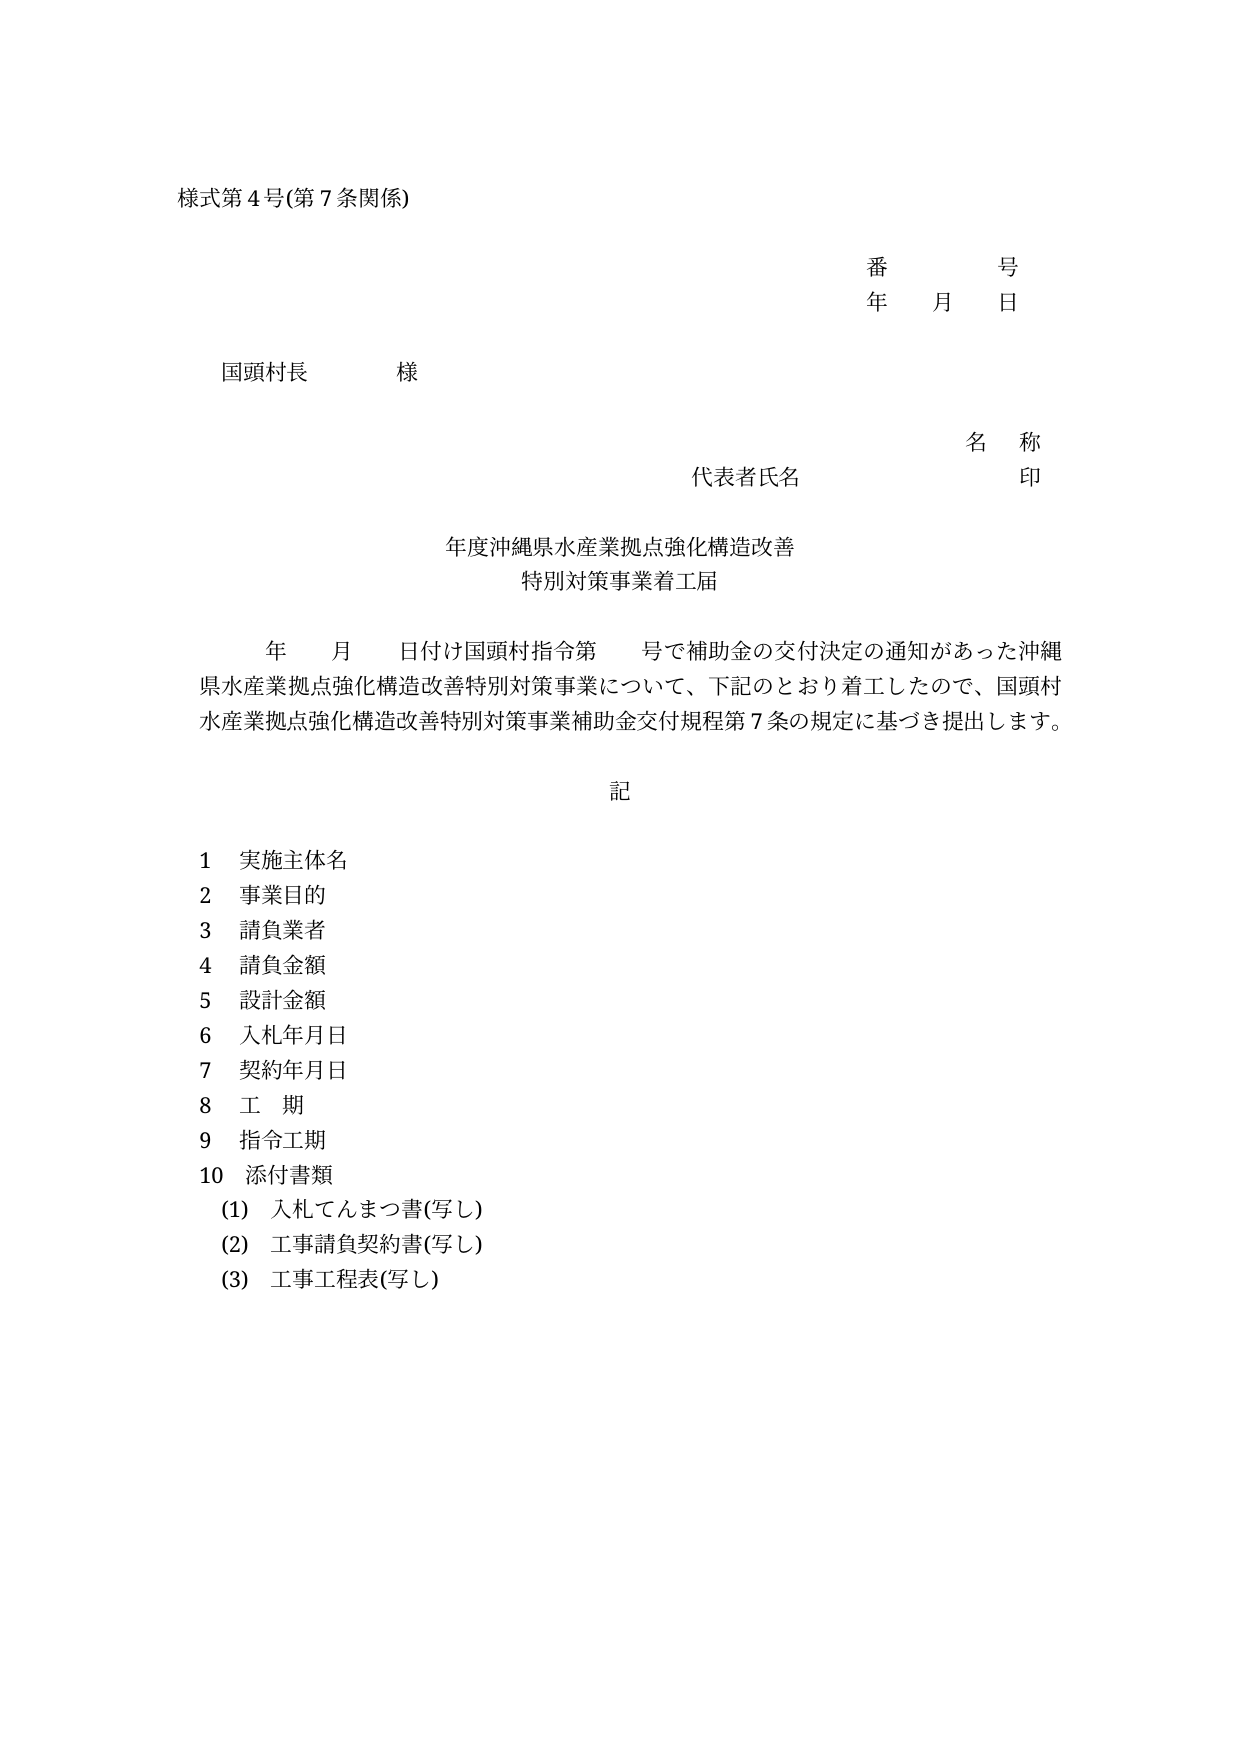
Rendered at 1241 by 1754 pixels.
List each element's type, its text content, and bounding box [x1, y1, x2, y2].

text 3 請負業者 [199, 912, 1063, 947]
text 特別対策事業着工届 [177, 563, 1063, 598]
text 年 月 日 [177, 284, 1019, 319]
text 4 請負金額 [199, 947, 1063, 982]
text 7 契約年月日 [199, 1051, 1063, 1086]
text 様式第4号(第7条関係) [177, 179, 1063, 214]
text (1) 入札てんまつ書(写し) [221, 1191, 1063, 1226]
text 名称 [177, 423, 1041, 458]
text 年度沖縄県水産業拠点強化構造改善 [177, 528, 1063, 563]
text (3) 工事工程表(写し) [221, 1261, 1063, 1296]
text 10 添付書類 [199, 1156, 1063, 1191]
text 番 号 [177, 249, 1019, 284]
text 9 指令工期 [199, 1121, 1063, 1156]
text 代表者氏名 印 [177, 458, 1041, 493]
text 年 月 日付け国頭村指令第 号で補助金の交付決定の通知があった沖縄県水産業拠点強化構造改善特別対策事業について、下記のとおり着工したので、国頭村水産業拠点強化構造改善特別対策事業補助金交付規程第7条の規定に基づき提出します。 [199, 633, 1063, 737]
text 記 [177, 772, 1063, 807]
text 8 工期 [199, 1086, 1063, 1121]
text 5 設計金額 [199, 982, 1063, 1017]
text (2) 工事請負契約書(写し) [221, 1226, 1063, 1261]
text 6 入札年月日 [199, 1017, 1063, 1051]
text 1 実施主体名 [199, 842, 1063, 877]
text 2 事業目的 [199, 877, 1063, 912]
text 国頭村長 様 [221, 353, 1063, 388]
